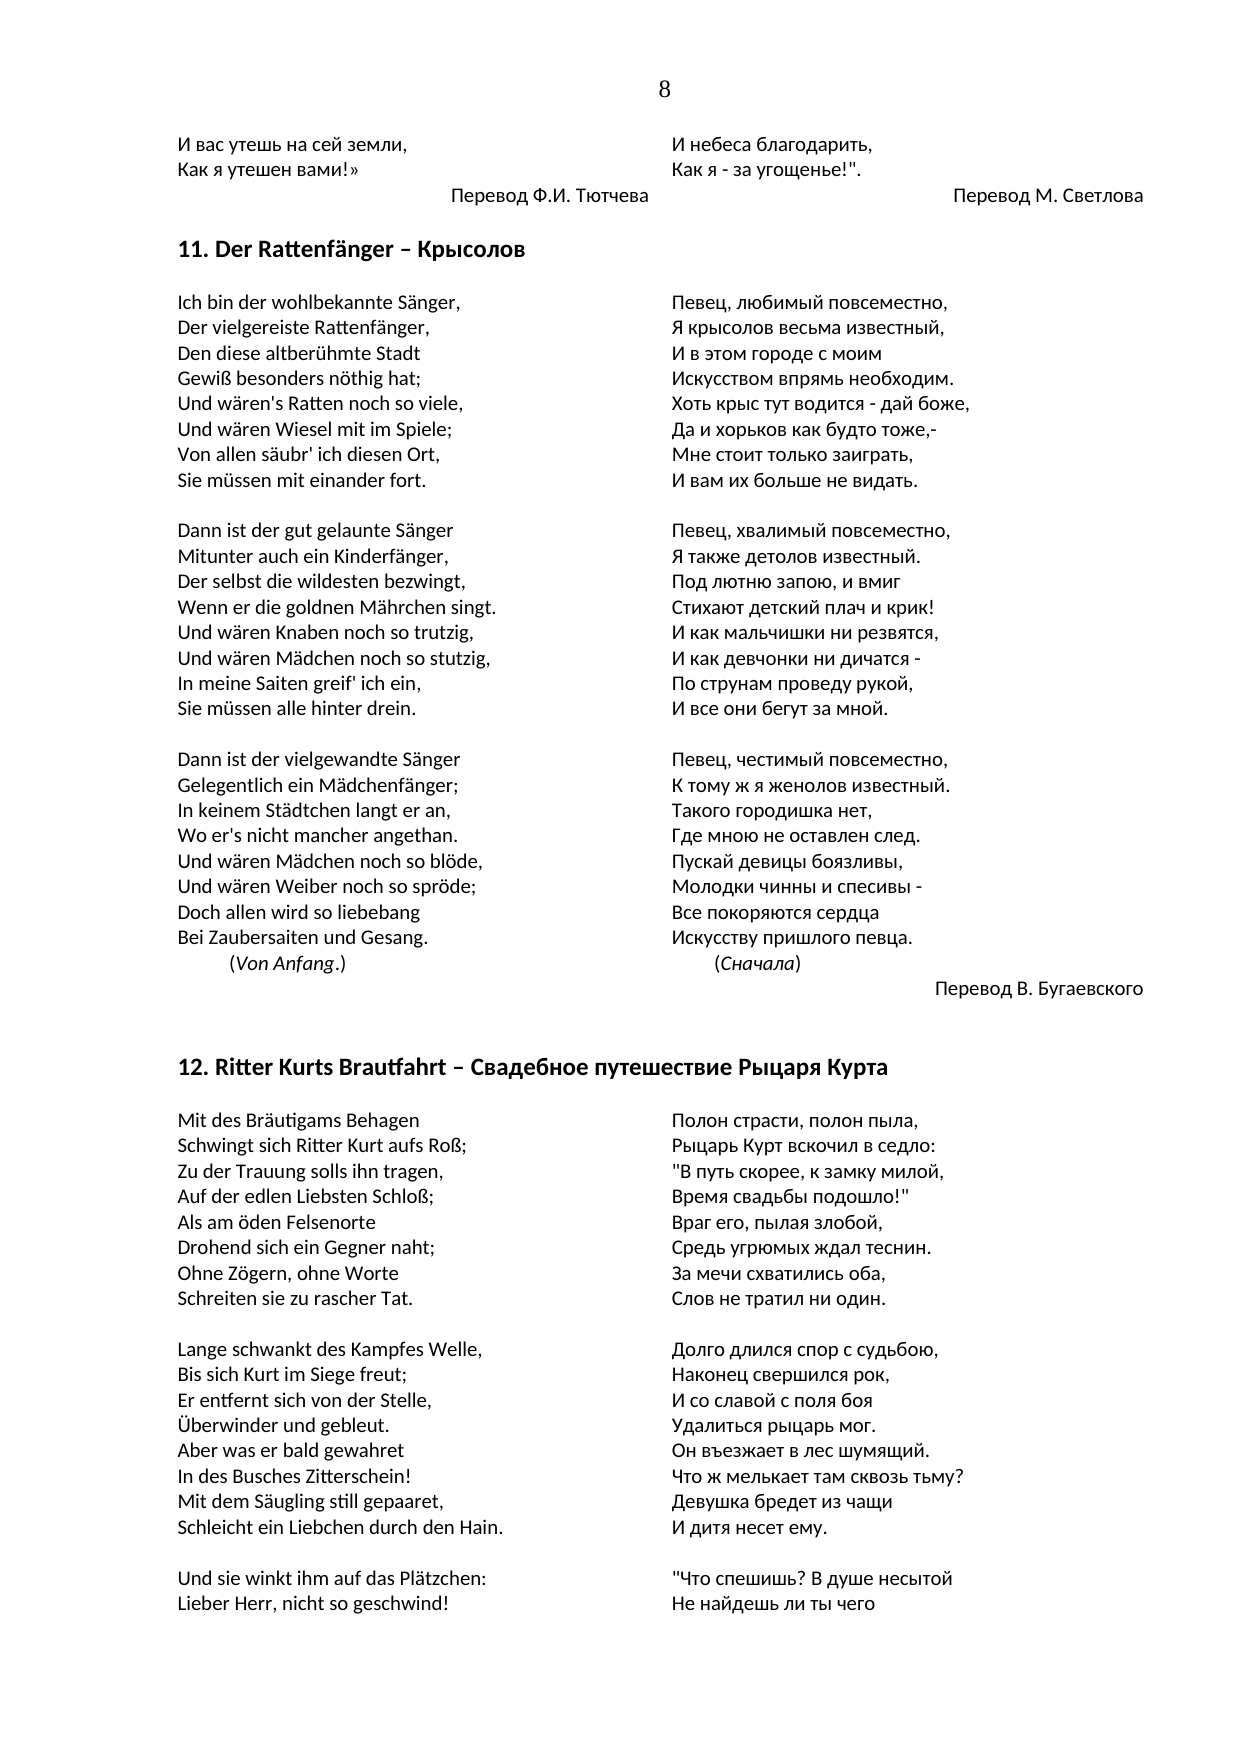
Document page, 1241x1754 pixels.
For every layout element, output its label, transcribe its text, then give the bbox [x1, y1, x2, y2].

text 11. Der Rattenfänger – Крысолов [177, 233, 1152, 263]
table_header Певец, любимый повсеместно, Я крысолов весьма известный, И в этом городе с моим Искусством впрямь необходим. Хоть крыс тут водится - дай боже, Да и хорьков как будто тоже,- Мне стоит только заиграть, И вам их больше не видать. Певец, хвалимый повсеместно, Я также детолов известный. Под лютню запою, и вмиг Стихают детский плач и крик! И как мальчишки ни резвятся, И как девчонки ни дичатся - По струнам проведу рукой, И все они бегут за мной. Певец, честимый повсеместно, К тому ж я женолов известный. Такого городишка нет, Где мною не оставлен след. Пускай девицы боязливы, Молодки чинны и спесивы - Все покоряются сердца Искусству пришлого певца. (Сначала) Перевод В. Бугаевского [660, 289, 1155, 1001]
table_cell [660, 131, 1155, 207]
text 12. Ritter Kurts Brautfahrt – Свадебное путешествие Рыцаря Курта [177, 1051, 1152, 1082]
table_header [660, 1107, 1155, 1616]
table_header Ich bin der wohlbekannte Sänger, Der vielgereiste Rattenfänger, Den diese altberühmte Stadt Gewiß besonders nöthig hat; Und wären's Ratten noch so viele, Und wären Wiesel mit im Spiele; Von allen säubr' ich diesen Ort, Sie müssen mit einander fort. Dann ist der gut gelaunte Sänger Mitunter auch ein Kinderfänger, Der selbst die wildesten bezwingt, Wenn er die goldnen Mährchen singt. Und wären Knaben noch so trutzig, Und wären Mädchen noch so stutzig, In meine Saiten greif' ich ein, Sie müssen alle hinter drein. Dann ist der vielgewandte Sänger Gelegentlich ein Mädchenfänger; In keinem Städtchen langt er an, Wo er's nicht mancher angethan. Und wären Mädchen noch so blöde, Und wären Weiber noch so spröde; Doch allen wird so liebebang Bei Zaubersaiten und Gesang. (Von Anfang.) [166, 289, 660, 1001]
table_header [166, 1107, 660, 1616]
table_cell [166, 131, 660, 207]
